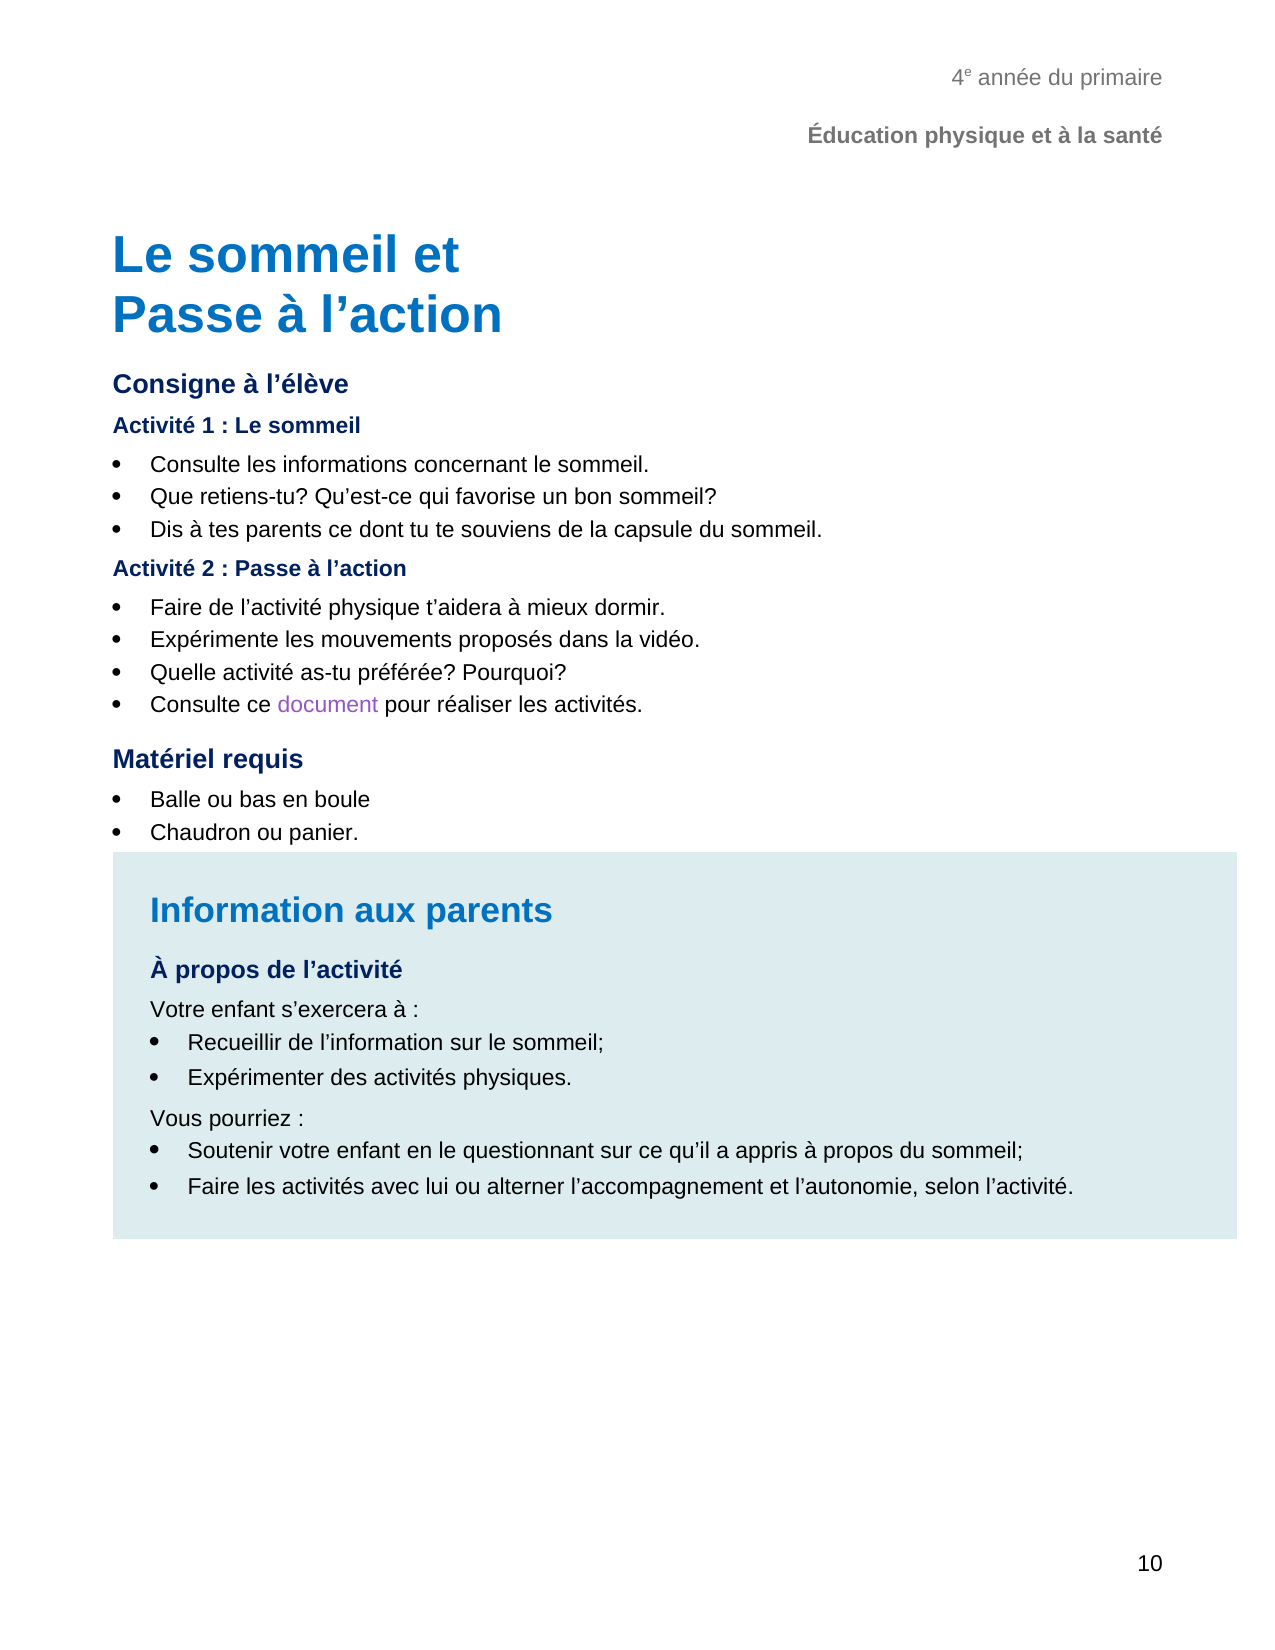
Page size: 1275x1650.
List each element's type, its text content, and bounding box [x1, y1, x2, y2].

text Consigne à l’élève [112, 368, 1162, 399]
table_header Information aux parents À propos de l’activité Votre enfant s’exercera à : Recueillir de l’information sur le sommeil; Expérimenter des activités physiques. Vous pourriez : Soutenir votre enfant en le questionnant sur ce qu’il a appris à propos du sommeil; Faire les activités avec lui ou alterner l’accompagnement et l’autonomie, selon l’activité. [113, 852, 1237, 1239]
text Faire de l’activité physique t’aidera à mieux dormir. [112, 593, 1162, 620]
text Chaudron ou panier. [112, 819, 1162, 845]
text Activité 2 : Passe à l’action [112, 555, 1162, 581]
text Matériel requis [112, 743, 1083, 774]
text Expérimente les mouvements proposés dans la vidéo. [112, 626, 1162, 652]
text Balle ou bas en boule [112, 786, 1162, 813]
text Consulte les informations concernant le sommeil. [112, 451, 1162, 477]
text Éducation physique et à la santé [112, 122, 1162, 148]
text Activité 1 : Le sommeil [112, 412, 1162, 438]
text Le sommeil et Passe à l’action [112, 223, 1162, 343]
text Dis à tes parents ce dont tu te souviens de la capsule du sommeil. [112, 516, 1162, 542]
text Que retiens-tu? Qu’est-ce qui favorise un bon sommeil? [112, 483, 1162, 509]
text Consulte ce document pour réaliser les activités. [112, 691, 1162, 718]
text Quelle activité as-tu préférée? Pourquoi? [112, 659, 1162, 685]
